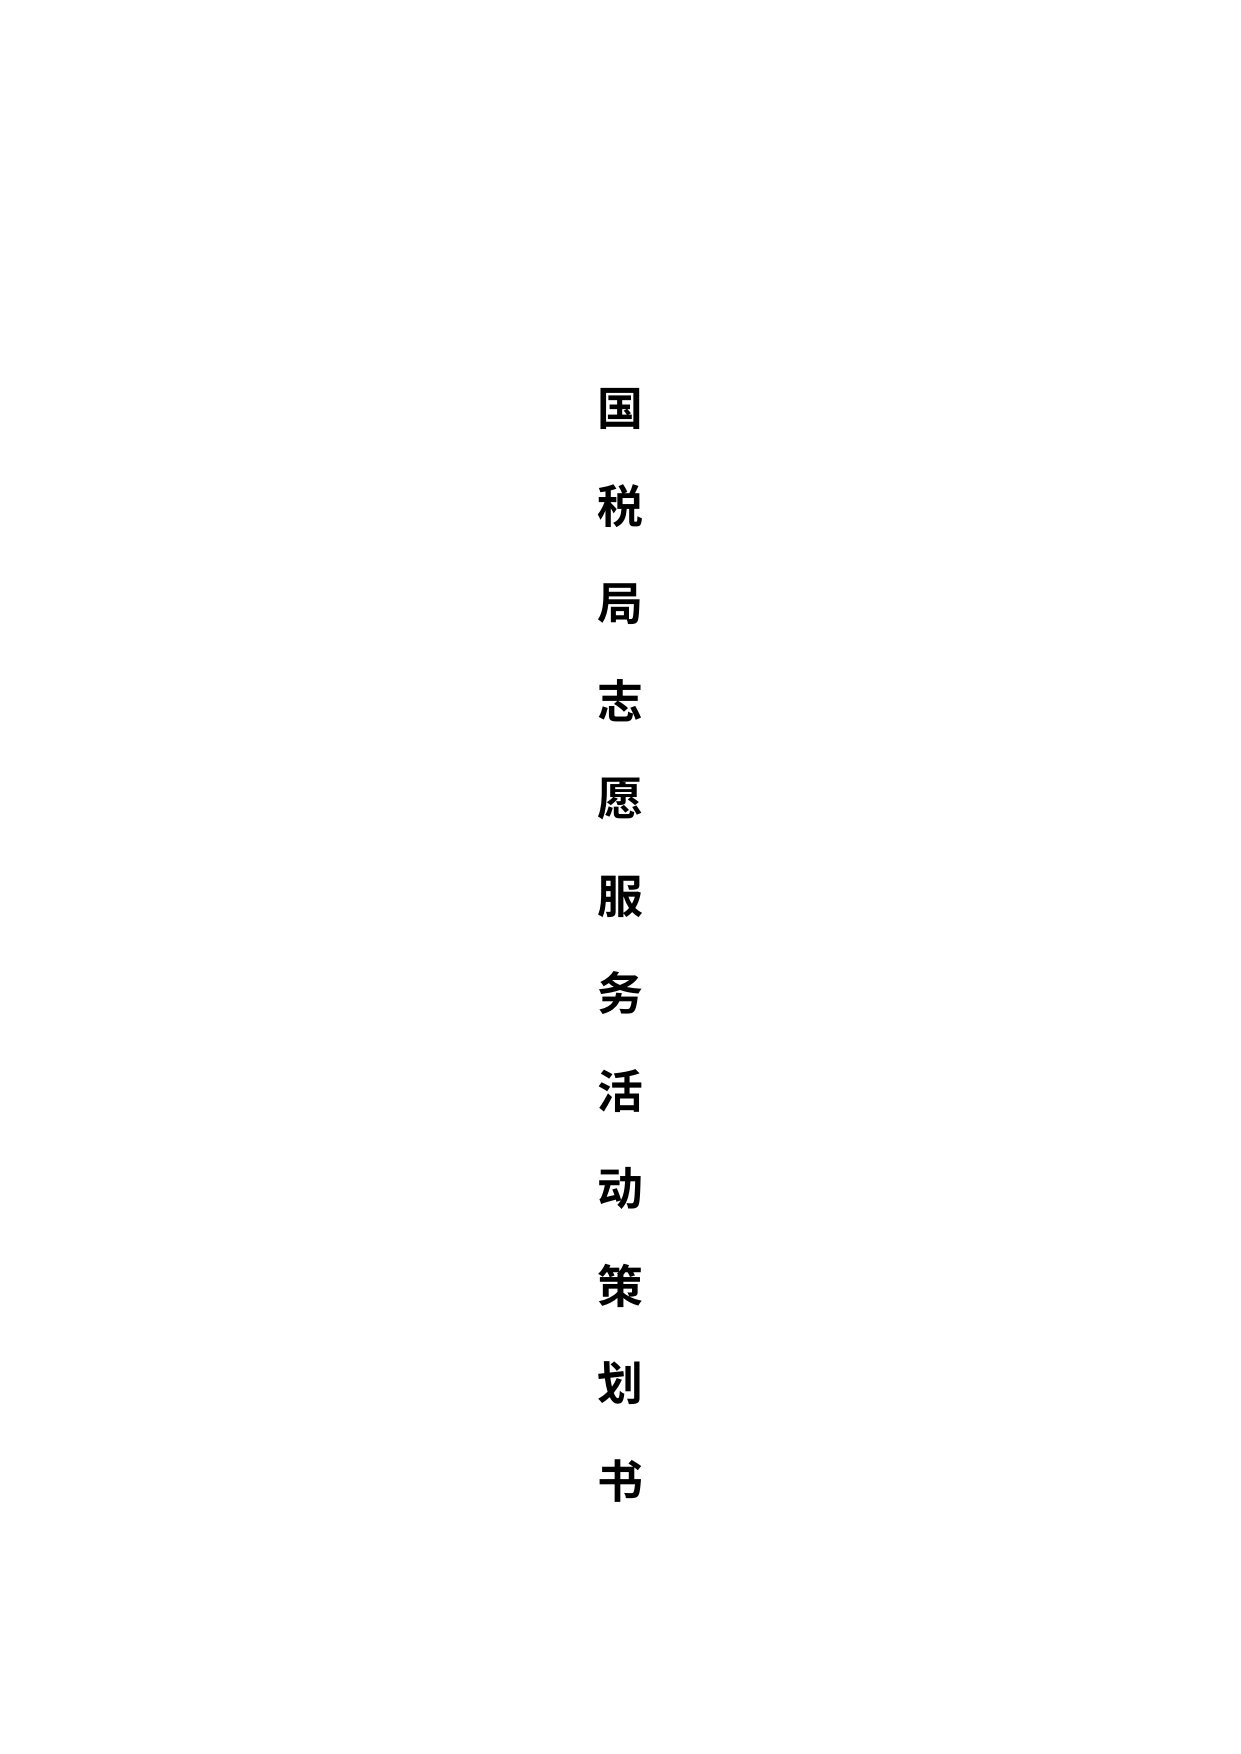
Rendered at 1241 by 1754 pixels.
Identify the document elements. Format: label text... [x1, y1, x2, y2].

text 愿 [187, 747, 1053, 844]
text 策 [187, 1234, 1053, 1332]
text 活 [187, 1039, 1053, 1137]
text 志 [187, 649, 1053, 747]
text 局 [187, 552, 1053, 649]
text 书 [187, 1429, 1053, 1527]
text 服 [187, 844, 1053, 942]
text 划 [187, 1332, 1053, 1429]
text 动 [187, 1137, 1053, 1234]
text 国 [187, 357, 1053, 454]
text 税 [187, 454, 1053, 552]
text 务 [187, 942, 1053, 1039]
